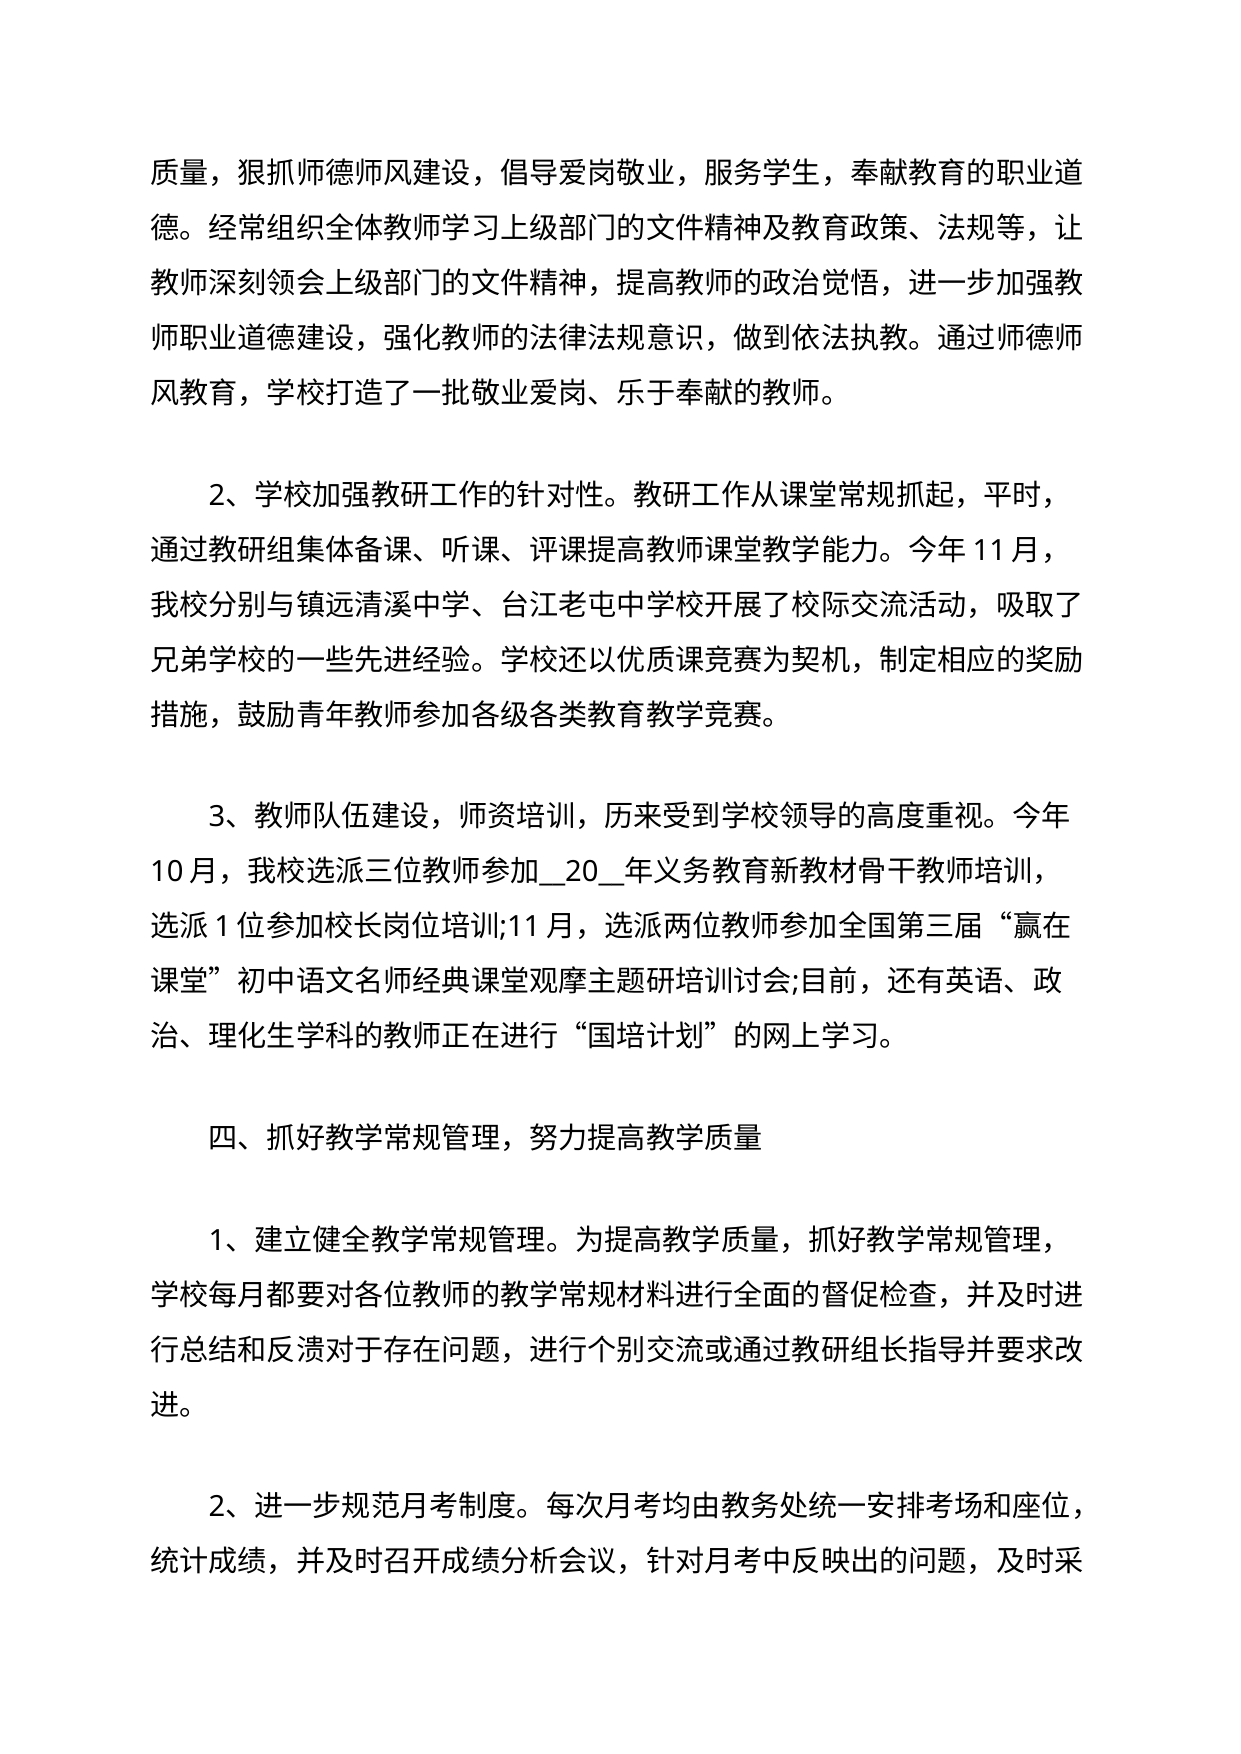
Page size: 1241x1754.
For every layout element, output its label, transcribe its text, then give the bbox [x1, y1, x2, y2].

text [150, 150, 1090, 412]
text 四、抓好教学常规管理，努力提高教学质量 [150, 1115, 1090, 1157]
text 2、学校加强教研工作的针对性。教研工作从课堂常规抓起，平时，通过教研组集体备课、听课、评课提高教师课堂教学能力。今年11月，我校分别与镇远清溪中学、台江老屯中学校开展了校际交流活动，吸取了兄弟学校的一些先进经验。学校还以优质课竞赛为契机，制定相应的奖励措施，鼓励青年教师参加各级各类教育教学竞赛。 [150, 471, 1090, 733]
text 1、建立健全教学常规管理。为提高教学质量，抓好教学常规管理，学校每月都要对各位教师的教学常规材料进行全面的督促检查，并及时进行总结和反溃对于存在问题，进行个别交流或通过教研组长指导并要求改进。 [150, 1216, 1090, 1423]
text 3、教师队伍建设，师资培训，历来受到学校领导的高度重视。今年10月，我校选派三位教师参加__20__年义务教育新教材骨干教师培训，选派1位参加校长岗位培训;11月，选派两位教师参加全国第三届“赢在课堂”初中语文名师经典课堂观摩主题研培训讨会;目前，还有英语、政治、理化生学科的教师正在进行“国培计划”的网上学习。 [150, 793, 1090, 1055]
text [150, 1483, 1090, 1580]
